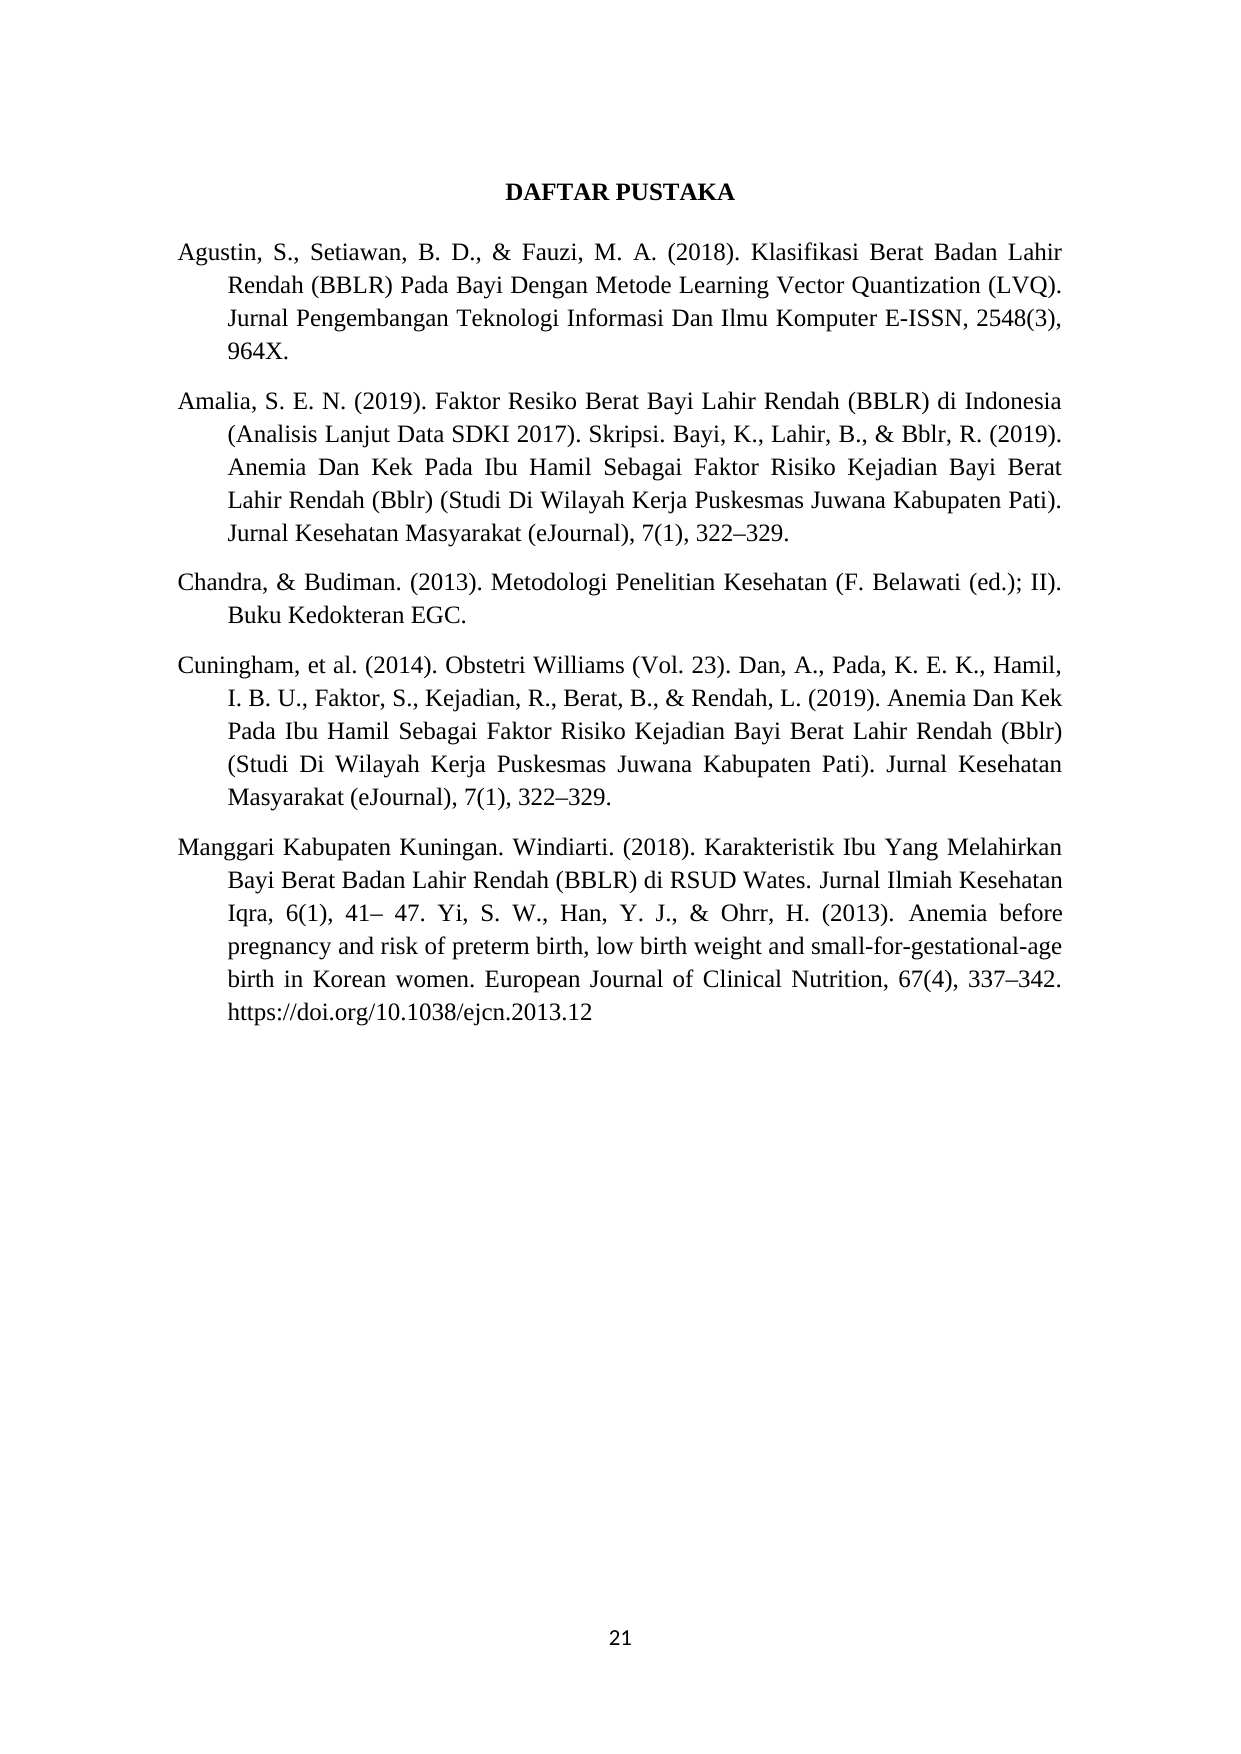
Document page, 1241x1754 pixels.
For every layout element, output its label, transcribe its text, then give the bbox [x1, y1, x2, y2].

text Cuningham, et al. (2014). Obstetri Williams (Vol. 23). Dan, A., Pada, K. E. K., Hamil, I. B. U., Faktor, S., Kejadian, R., Berat, B., & Rendah, L. (2019). Anemia Dan Kek Pada Ibu Hamil Sebagai Faktor Risiko Kejadian Bayi Berat Lahir Rendah (Bblr) (Studi Di Wilayah Kerja Puskesmas Juwana Kabupaten Pati). Jurnal Kesehatan Masyarakat (eJournal), 7(1), 322–329. [177, 650, 1063, 811]
text Amalia, S. E. N. (2019). Faktor Resiko Berat Bayi Lahir Rendah (BBLR) di Indonesia (Analisis Lanjut Data SDKI 2017). Skripsi. Bayi, K., Lahir, B., & Bblr, R. (2019). Anemia Dan Kek Pada Ibu Hamil Sebagai Faktor Risiko Kejadian Bayi Berat Lahir Rendah (Bblr) (Studi Di Wilayah Kerja Puskesmas Juwana Kabupaten Pati). Jurnal Kesehatan Masyarakat (eJournal), 7(1), 322–329. [177, 386, 1063, 547]
text Manggari Kabupaten Kuningan. Windiarti. (2018). Karakteristik Ibu Yang Melahirkan Bayi Berat Badan Lahir Rendah (BBLR) di RSUD Wates. Jurnal Ilmiah Kesehatan Iqra, 6(1), 41– 47. Yi, S. W., Han, Y. J., & Ohrr, H. (2013). Anemia before pregnancy and risk of preterm birth, low birth weight and small-for-gestational-age birth in Korean women. European Journal of Clinical Nutrition, 67(4), 337–342. https://doi.org/10.1038/ejcn.2013.12 [177, 832, 1063, 1026]
text Agustin, S., Setiawan, B. D., & Fauzi, M. A. (2018). Klasifikasi Berat Badan Lahir Rendah (BBLR) Pada Bayi Dengan Metode Learning Vector Quantization (LVQ). Jurnal Pengembangan Teknologi Informasi Dan Ilmu Komputer E-ISSN, 2548(3), 964X. [177, 237, 1063, 365]
text Chandra, & Budiman. (2013). Metodologi Penelitian Kesehatan (F. Belawati (ed.); II). Buku Kedokteran EGC. [177, 567, 1063, 629]
text DAFTAR PUSTAKA [177, 177, 1063, 206]
